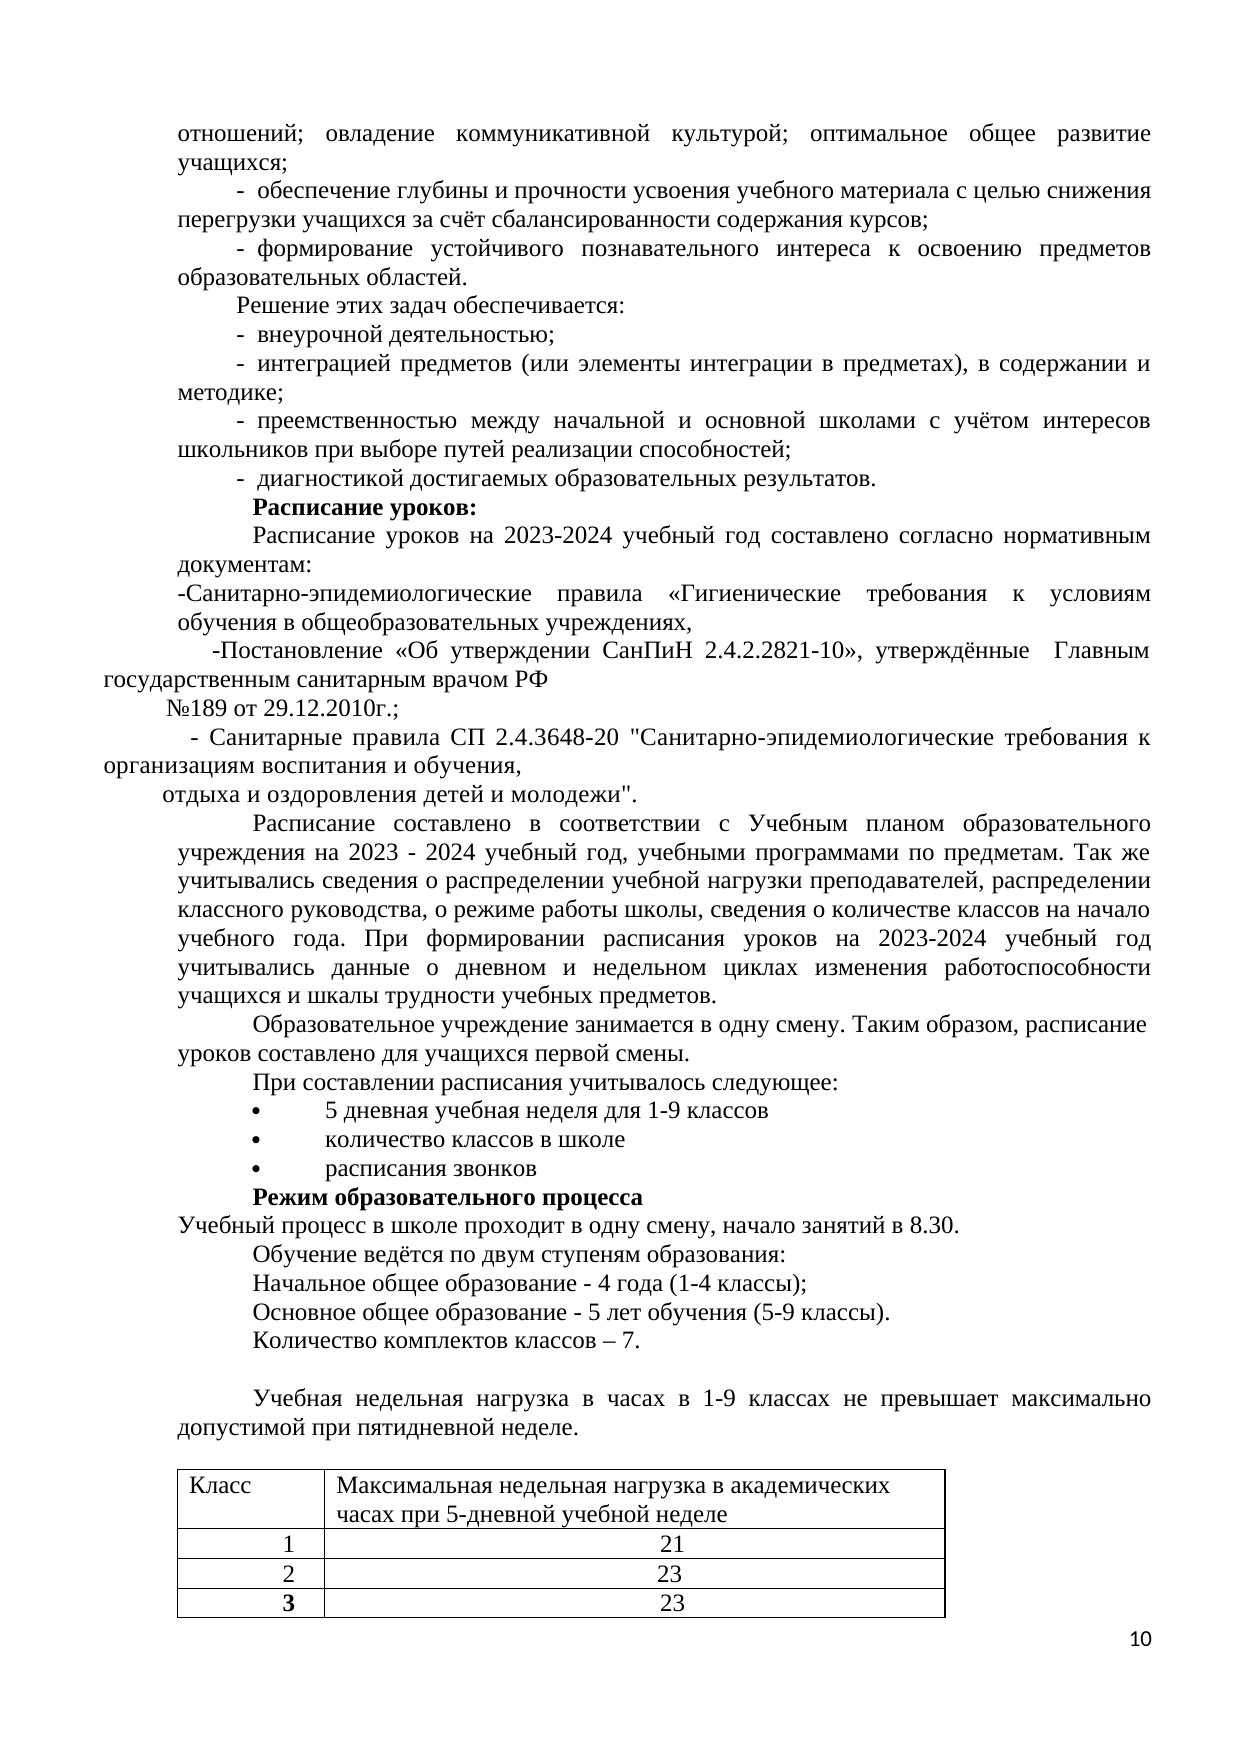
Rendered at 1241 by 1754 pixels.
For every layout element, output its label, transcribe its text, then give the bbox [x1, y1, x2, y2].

text Количество комплектов классов – 7. [177, 1326, 1152, 1354]
text - формирование устойчивого познавательного интереса к освоению предметов образовательных областей. [177, 233, 1152, 291]
table_cell 2 [178, 1559, 324, 1587]
text Учебный процесс в школе проходит в одну смену, начало занятий в 8.30. [177, 1211, 1152, 1239]
table_cell 23 [325, 1589, 944, 1617]
table_cell 23 [325, 1559, 944, 1587]
text - преемственностью между начальной и основной школами с учётом интересов школьников при выборе путей реализации способностей; [177, 406, 1152, 463]
text Образовательное учреждение занимается в одну смену. Таким образом, расписание уроков составлено для учащихся первой смены. [177, 1009, 1152, 1067]
text -Санитарно-эпидемиологические правила «Гигиенические требования к условиям обучения в общеобразовательных учреждениях, [177, 578, 1152, 636]
table_header Максимальная недельная нагрузка в академических часах при 5-дневной учебной неделе [325, 1470, 944, 1528]
text - внеурочной деятельностью; [177, 319, 1152, 348]
text Учебная недельная нагрузка в часах в 1-9 классах не превышает максимально допустимой при пятидневной неделе. [177, 1383, 1152, 1441]
text - обеспечение глубины и прочности усвоения учебного материала с целью снижения перегрузки учащихся за счёт сбалансированности содержания курсов; [177, 176, 1152, 233]
table_cell 3 [178, 1589, 324, 1617]
text №189 от 29.12.2010г.; [103, 693, 1152, 722]
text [177, 118, 1152, 176]
table_cell 1 [178, 1529, 324, 1558]
text - Санитарные правила СП 2.4.3648-20 "Санитарно-эпидемиологические требования к организациям воспитания и обучения, [103, 722, 1152, 779]
text -Постановление «Об утверждении СанПиН 2.4.2.2821-10», утверждённые Главным государственным санитарным врачом РФ [103, 636, 1152, 693]
list расписания звонков [177, 1153, 1152, 1182]
text - интеграцией предметов (или элементы интеграции в предметах), в содержании и методике; [177, 348, 1152, 406]
table_cell 21 [325, 1529, 944, 1558]
text Начальное общее образование - 4 года (1-4 классы); [177, 1268, 1152, 1297]
text Расписание уроков на 2023-2024 учебный год составлено согласно нормативным документам: [177, 521, 1152, 578]
text При составлении расписания учитывалось следующее: [177, 1067, 1152, 1096]
text отдыха и оздоровления детей и молодежи". [103, 779, 1152, 808]
text Расписание составлено в соответствии с Учебным планом образовательного учреждения на 2023 - 2024 учебный год, учебными программами по предметам. Так же учитывались сведения о распределении учебной нагрузки преподавателей, распределении классного руководства, о режиме работы школы, сведения о количестве классов на начало учебного года. При формировании расписания уроков на 2023-2024 учебный год учитывались данные о дневном и недельном циклах изменения работоспособности учащихся и шкалы трудности учебных предметов. [177, 808, 1152, 1009]
text - диагностикой достигаемых образовательных результатов. [177, 463, 1152, 492]
text Обучение ведётся по двум ступеням образования: [177, 1239, 1152, 1268]
text Решение этих задач обеспечивается: [177, 291, 1152, 319]
text Расписание уроков: [177, 492, 1152, 521]
text Режим образовательного процесса [177, 1182, 1152, 1211]
text Основное общее образование - 5 лет обучения (5-9 классы). [177, 1297, 1152, 1326]
list 5 дневная учебная неделя для 1-9 классов [177, 1096, 1152, 1124]
table_header Класс [178, 1470, 324, 1528]
list количество классов в школе [177, 1124, 1152, 1153]
